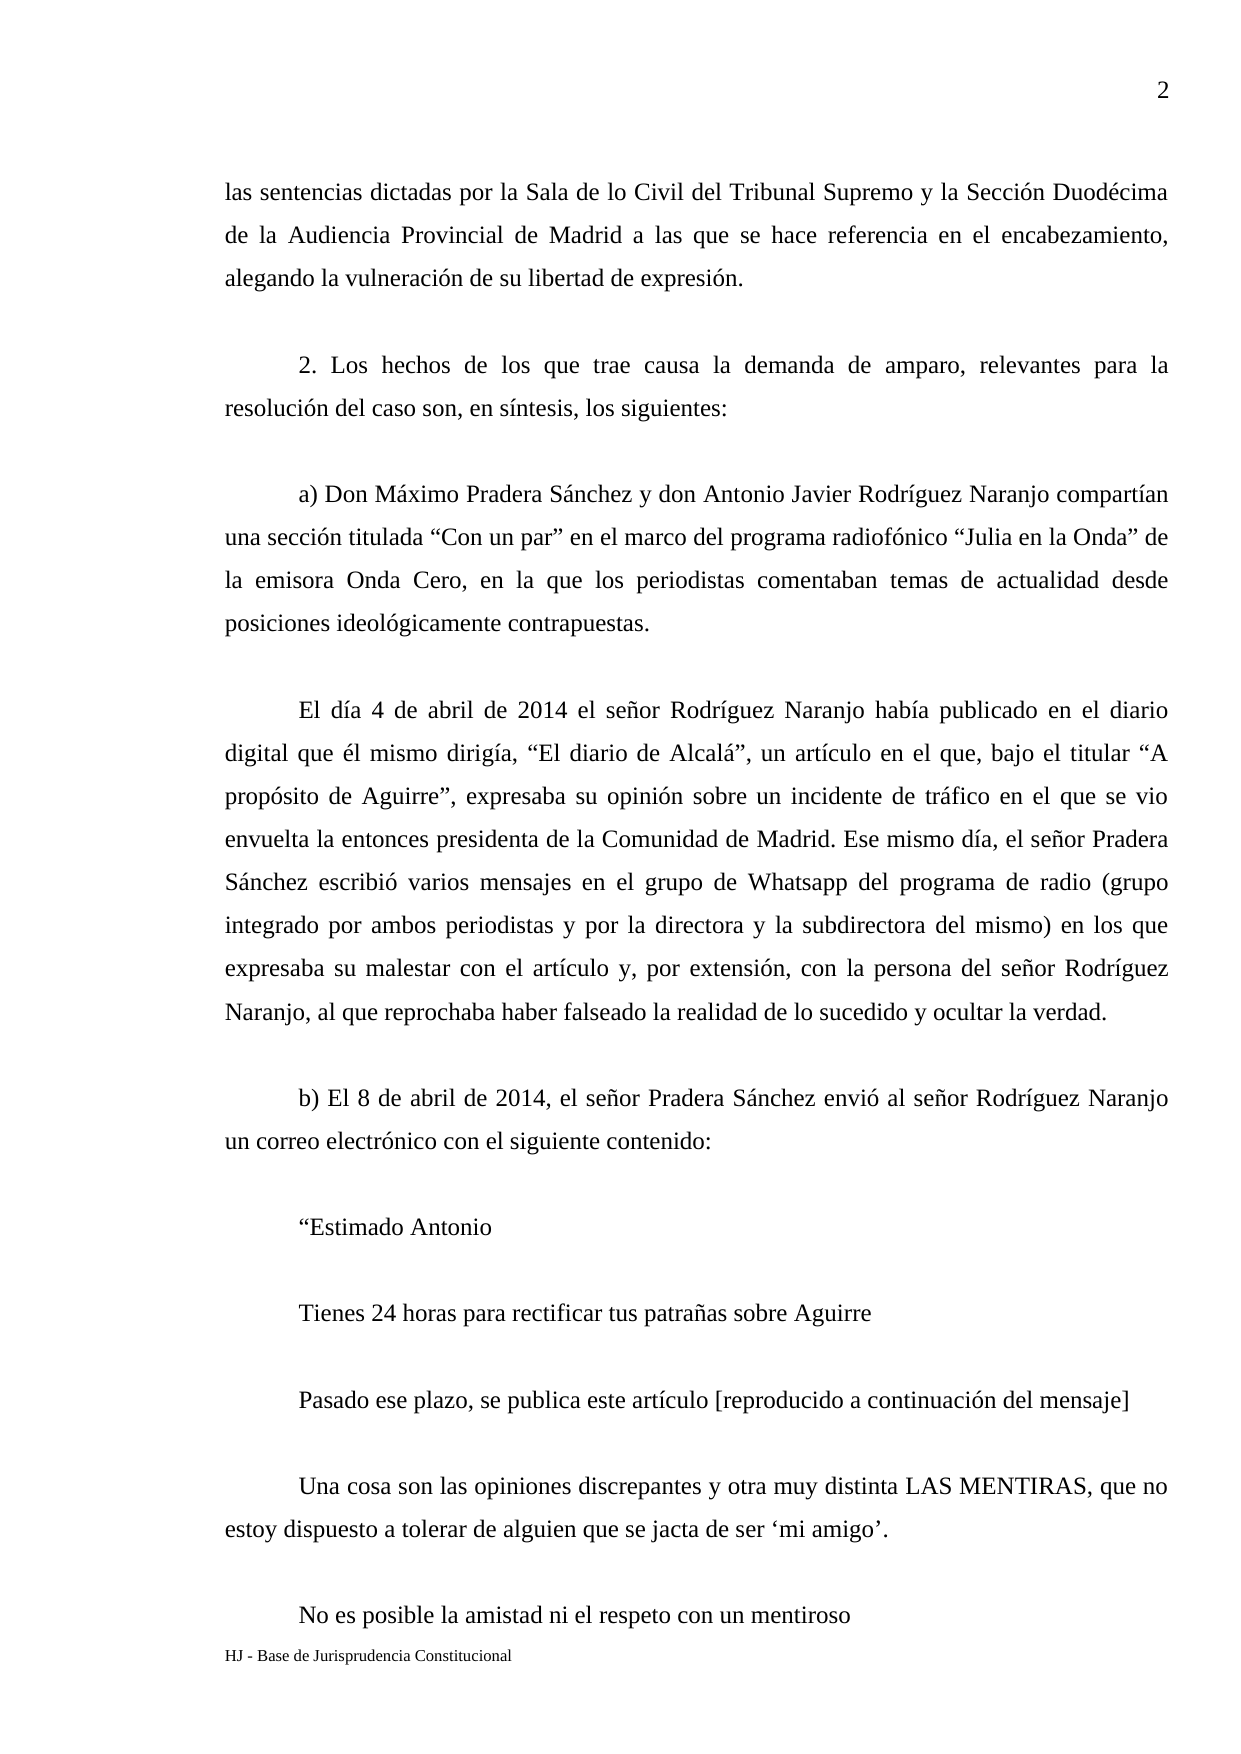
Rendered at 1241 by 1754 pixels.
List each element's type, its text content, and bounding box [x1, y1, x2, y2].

text a) Don Máximo Pradera Sánchez y don Antonio Javier Rodríguez Naranjo compartían una sección titulada “Con un par” en el marco del programa radiofónico “Julia en la Onda” de la emisora Onda Cero, en la que los periodistas comentaban temas de actualidad desde posiciones ideológicamente contrapuestas. [224, 479, 1169, 637]
text b) El 8 de abril de 2014, el señor Pradera Sánchez envió al señor Rodríguez Naranjo un correo electrónico con el siguiente contenido: [224, 1083, 1169, 1155]
text No es posible la amistad ni el respeto con un mentiroso [224, 1600, 1169, 1629]
text 2. Los hechos de los que trae causa la demanda de amparo, relevantes para la resolución del caso son, en síntesis, los siguientes: [224, 350, 1169, 422]
text Pasado ese plazo, se publica este artículo [reproducido a continuación del mensaje] [224, 1385, 1169, 1413]
text El día 4 de abril de 2014 el señor Rodríguez Naranjo había publicado en el diario digital que él mismo dirigía, “El diario de Alcalá”, un artículo en el que, bajo el titular “A propósito de Aguirre”, expresaba su opinión sobre un incidente de tráfico en el que se vio envuelta la entonces presidenta de la Comunidad de Madrid. Ese mismo día, el señor Pradera Sánchez escribió varios mensajes en el grupo de Whatsapp del programa de radio (grupo integrado por ambos periodistas y por la directora y la subdirectora del mismo) en los que expresaba su malestar con el artículo y, por extensión, con la persona del señor Rodríguez Naranjo, al que reprochaba haber falseado la realidad de lo sucedido y ocultar la verdad. [224, 695, 1169, 1025]
text “Estimado Antonio [224, 1212, 1169, 1241]
text Tienes 24 horas para rectificar tus patrañas sobre Aguirre [224, 1298, 1169, 1327]
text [224, 177, 1169, 292]
text Una cosa son las opiniones discrepantes y otra muy distinta LAS MENTIRAS, que no estoy dispuesto a tolerar de alguien que se jacta de ser ‘mi amigo’. [224, 1471, 1169, 1543]
